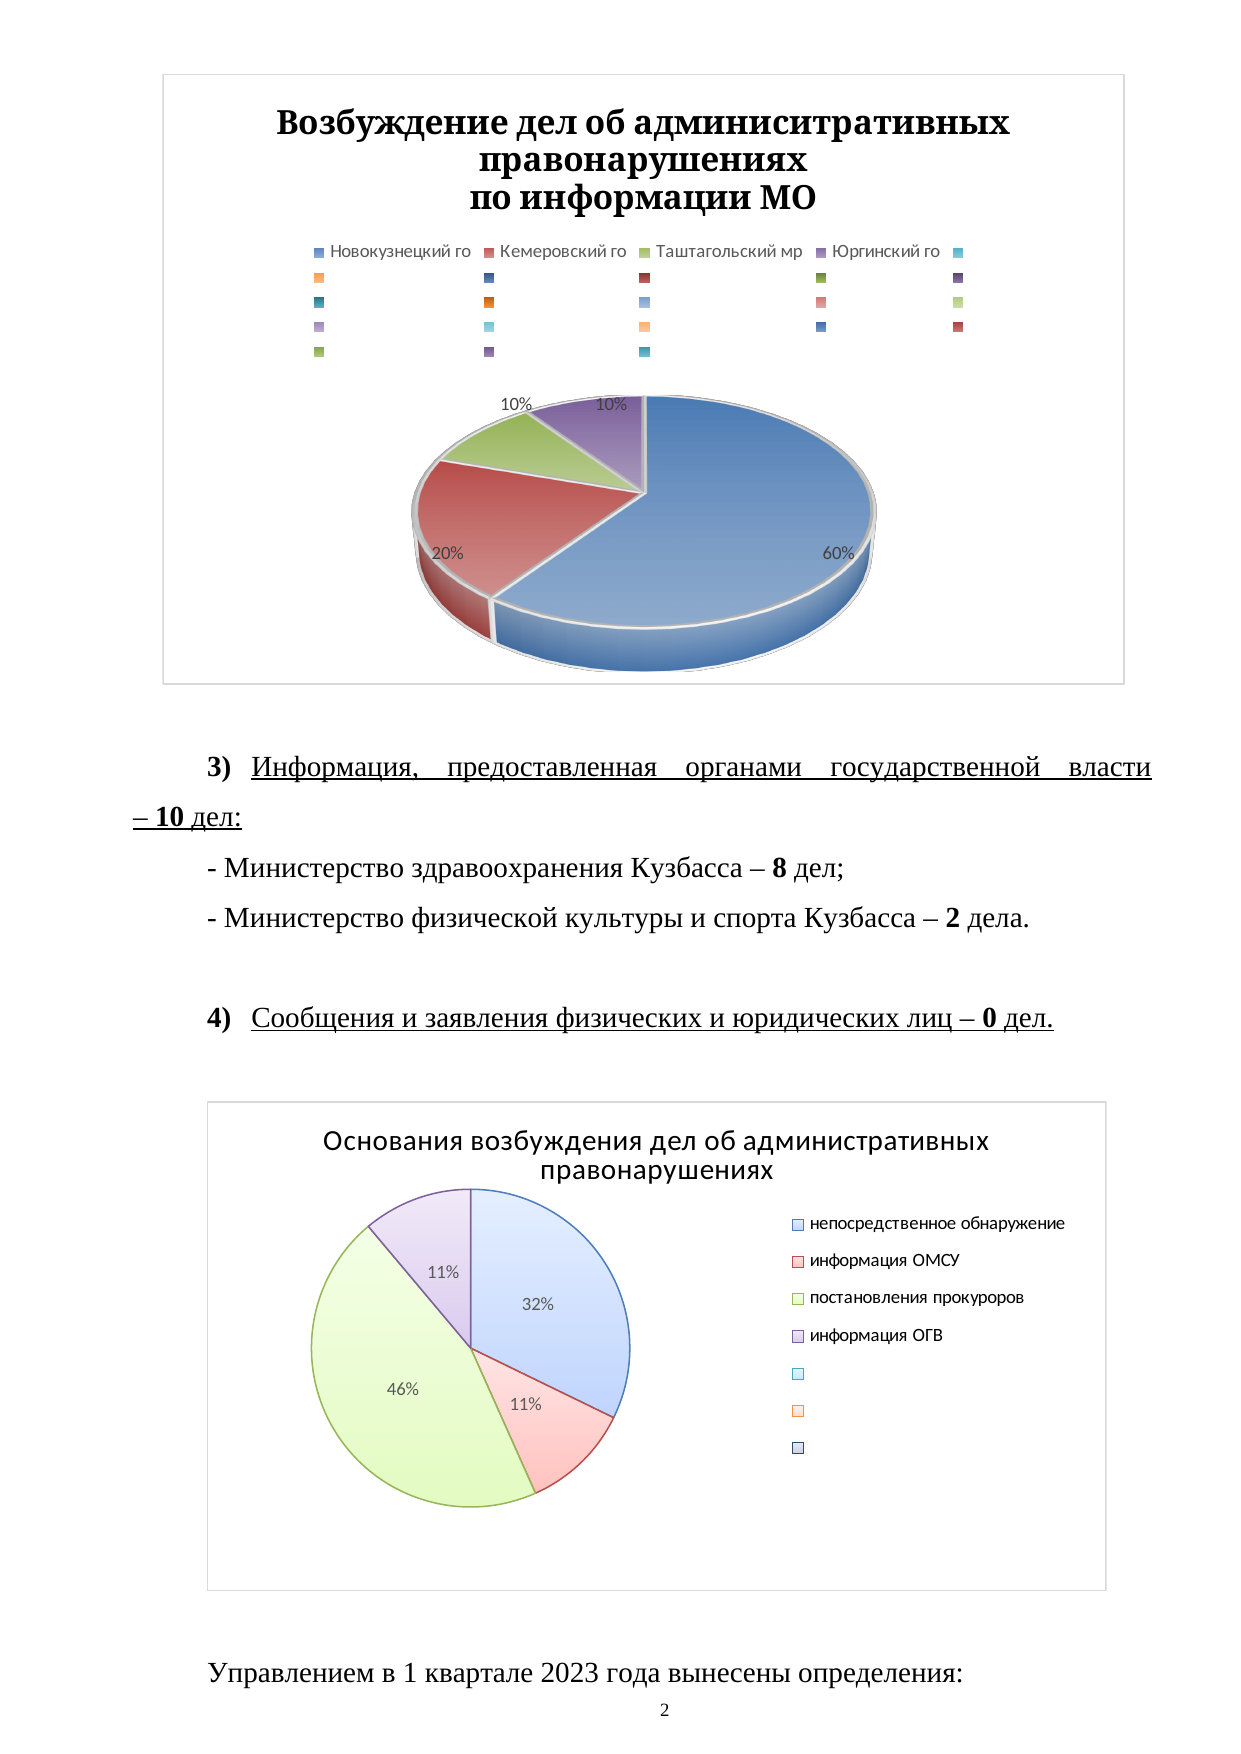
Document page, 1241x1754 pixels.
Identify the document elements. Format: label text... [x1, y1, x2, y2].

text Управлением в 1 квартале 2023 года вынесены определения: [133, 1656, 1152, 1689]
list - Министерство физической культуры и спорта Кузбасса – 2 дела. [133, 900, 1152, 933]
list - Министерство здравоохранения Кузбасса – 8 дел; [133, 850, 1152, 883]
list Сообщения и заявления физических и юридических лиц – 0 дел. [133, 1001, 1152, 1034]
list Информация, предоставленная органами государственной власти – 10 дел: [133, 749, 1152, 833]
